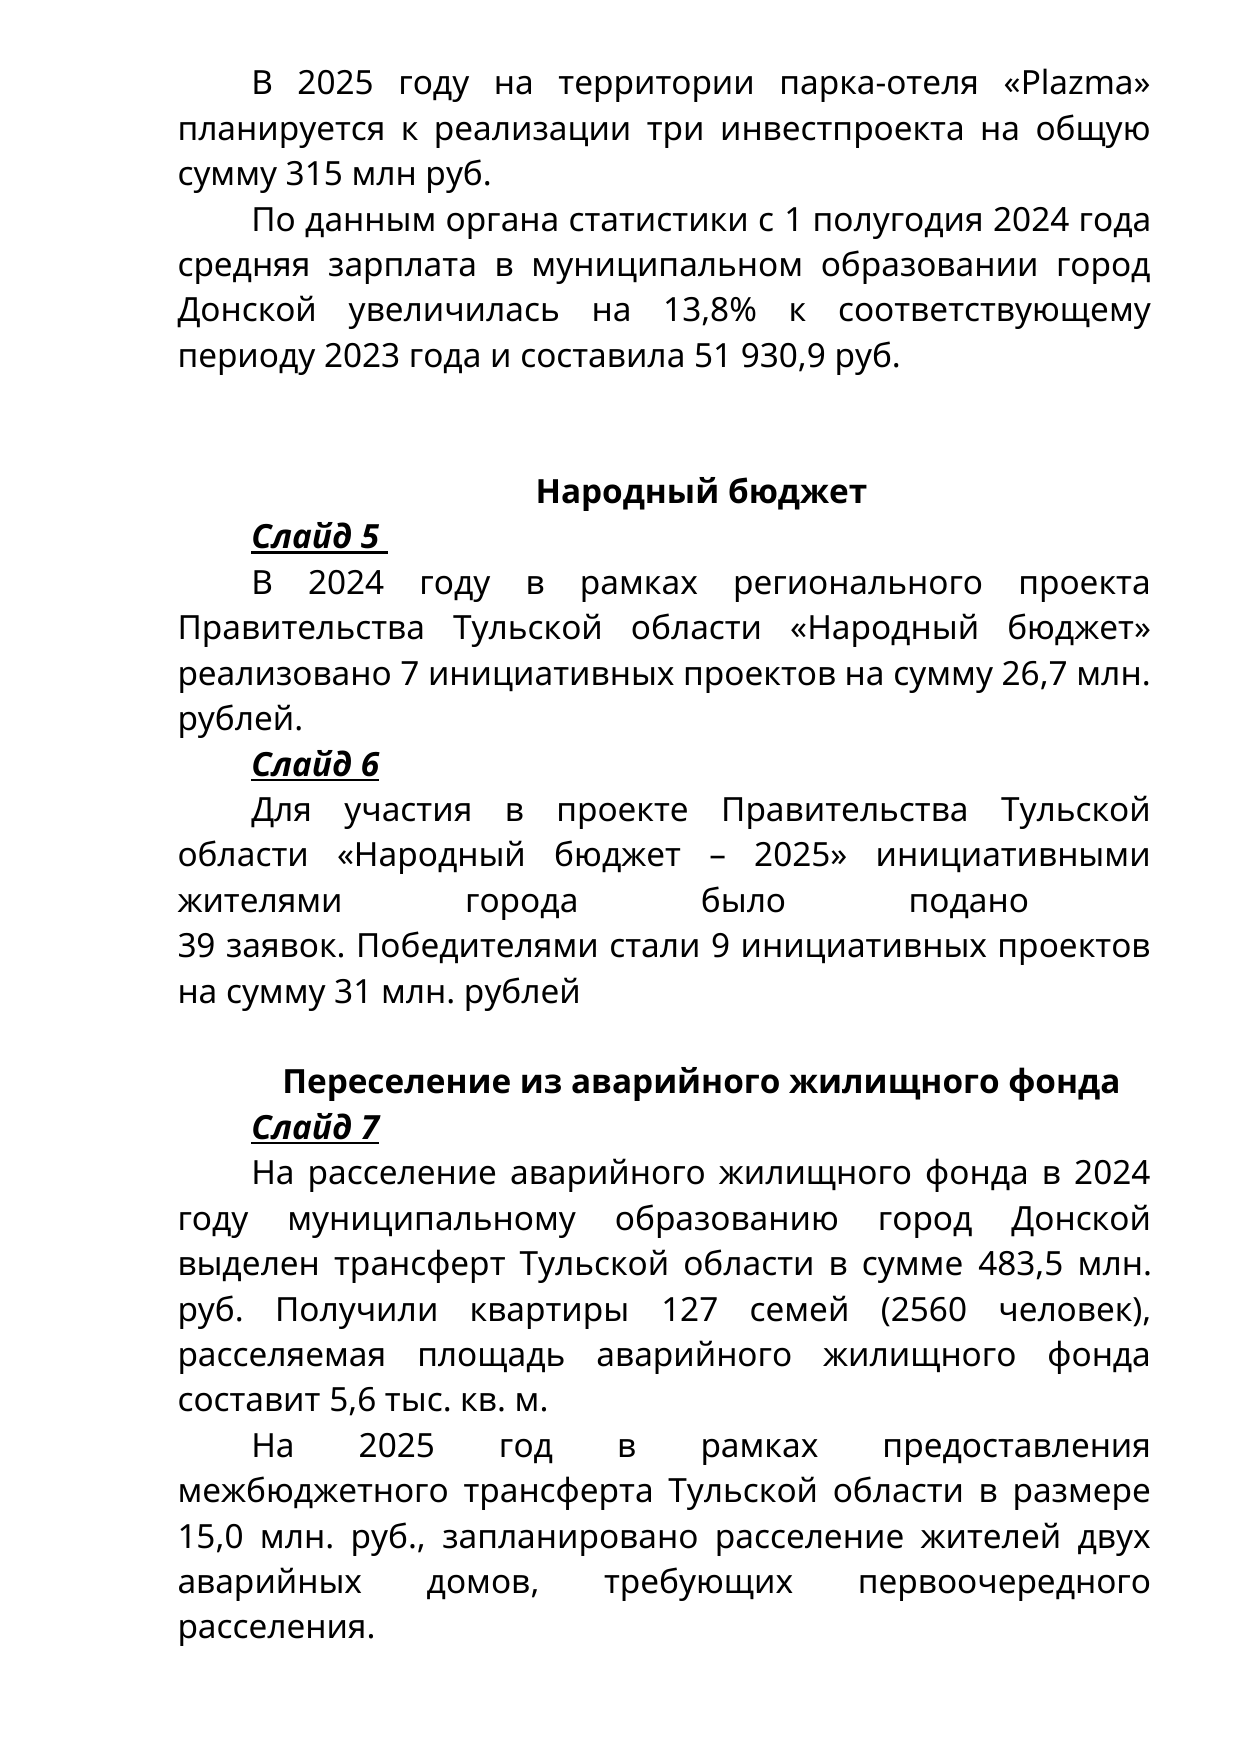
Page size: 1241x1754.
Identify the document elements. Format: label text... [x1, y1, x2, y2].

text Народный бюджет [177, 468, 1152, 513]
text В 2025 году на территории парка-отеля «Plazma» планируется к реализации три инвестпроекта на общую сумму 315 млн руб. [177, 59, 1152, 195]
text Слайд 7 [177, 1104, 1152, 1149]
text На 2025 год в рамках предоставления межбюджетного трансферта Тульской области в размере 15,0 млн. руб., запланировано расселение жителей двух аварийных домов, требующих первоочередного расселения. [177, 1422, 1152, 1649]
text Переселение из аварийного жилищного фонда [177, 1058, 1152, 1104]
text Для участия в проекте Правительства Тульской области «Народный бюджет – 2025» инициативными жителями города было подано 39 заявок. Победителями стали 9 инициативных проектов на сумму 31 млн. рублей [177, 786, 1152, 1013]
text По данным органа статистики с 1 полугодия 2024 года средняя зарплата в муниципальном образовании город Донской увеличилась на 13,8% к соответствующему периоду 2023 года и составила 51 930,9 руб. [177, 195, 1152, 377]
text На расселение аварийного жилищного фонда в 2024 году муниципальному образованию город Донской выделен трансферт Тульской области в сумме 483,5 млн. руб. Получили квартиры 127 семей (2560 человек), расселяемая площадь аварийного жилищного фонда составит 5,6 тыс. кв. м. [177, 1149, 1152, 1422]
text Слайд 6 [177, 740, 1152, 786]
text В 2024 году в рамках регионального проекта Правительства Тульской области «Народный бюджет» реализовано 7 инициативных проектов на сумму 26,7 млн. рублей. [177, 559, 1152, 740]
text Слайд 5 [177, 513, 1152, 559]
